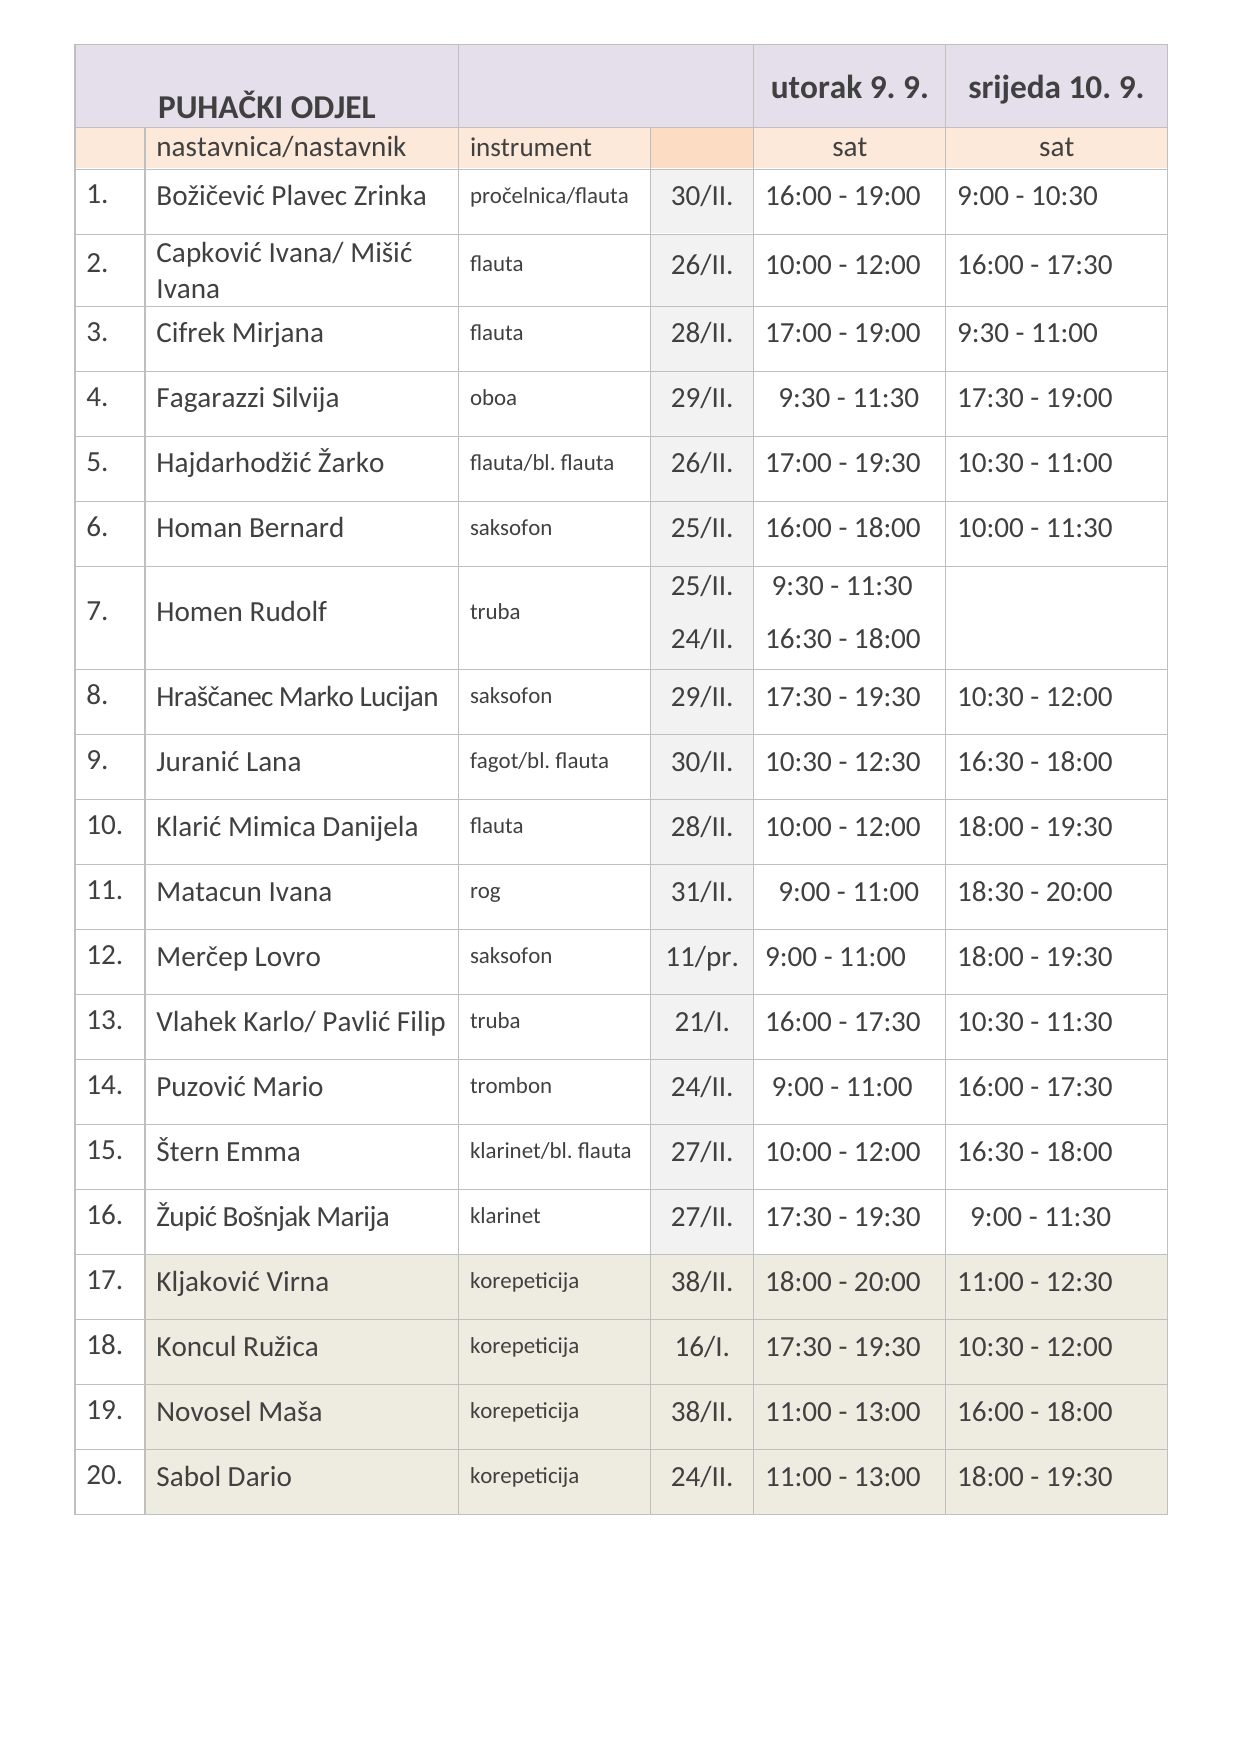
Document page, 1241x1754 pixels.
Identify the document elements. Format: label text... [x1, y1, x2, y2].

table_cell 16:00 - 17:30 [946, 1060, 1167, 1124]
table_cell nastavnica/nastavnik [146, 128, 458, 168]
table_cell Puzović Mario [146, 1060, 458, 1124]
table_cell flauta [459, 307, 650, 371]
table_cell 29/II. [651, 372, 753, 436]
table_cell [76, 1125, 144, 1189]
table_cell 26/II. [651, 235, 753, 306]
table_cell 11/pr. [651, 930, 753, 994]
table_cell 16:30 - 18:00 [946, 1125, 1167, 1189]
table_header PUHAČKI ODJEL [76, 45, 458, 127]
table_cell 11:00 - 13:00 [754, 1385, 945, 1449]
table_cell flauta [459, 235, 650, 306]
table_cell 9:30 - 11:00 [946, 307, 1167, 371]
table_cell 10:30 - 12:00 [946, 1320, 1167, 1384]
table_cell 30/II. [651, 170, 753, 233]
table_cell [946, 567, 1167, 669]
table_cell truba [459, 995, 650, 1059]
table_cell klarinet [459, 1190, 650, 1254]
table_cell [76, 930, 144, 994]
table_cell 16/I. [651, 1320, 753, 1384]
table_cell 11:00 - 12:30 [946, 1255, 1167, 1319]
table_cell flauta [459, 800, 650, 864]
table_cell 17:30 - 19:30 [754, 1190, 945, 1254]
table_cell 18:30 - 20:00 [946, 865, 1167, 929]
table_cell trombon [459, 1060, 650, 1124]
table_cell saksofon [459, 670, 650, 734]
table_cell korepeticija [459, 1385, 650, 1449]
table_cell [76, 502, 144, 566]
table_cell Capković Ivana/ Mišić Ivana [146, 235, 458, 306]
table_cell 29/II. [651, 670, 753, 734]
table_cell 9:00 - 11:00 [754, 1060, 945, 1124]
table_cell [76, 1385, 144, 1449]
table_cell Homen Rudolf [146, 567, 458, 669]
table_cell 18:00 - 19:30 [946, 800, 1167, 864]
table_cell [76, 735, 144, 799]
table_cell 9:30 - 11:30 16:30 - 18:00 [754, 567, 945, 669]
table_cell 10:30 - 12:00 [946, 670, 1167, 734]
table_cell oboa [459, 372, 650, 436]
table_cell 10:00 - 12:00 [754, 235, 945, 306]
table_header utorak 9. 9. [754, 45, 945, 127]
table_cell [76, 670, 144, 734]
table_cell 16:00 - 17:30 [754, 995, 945, 1059]
table_cell 25/II. [651, 502, 753, 566]
table_cell [76, 235, 144, 306]
table_cell 17:30 - 19:30 [754, 1320, 945, 1384]
table_cell 26/II. [651, 437, 753, 501]
table_cell [76, 1320, 144, 1384]
table_cell 16:00 - 18:00 [946, 1385, 1167, 1449]
table_cell Klarić Mimica Danijela [146, 800, 458, 864]
table_cell Cifrek Mirjana [146, 307, 458, 371]
table_cell 17:00 - 19:00 [754, 307, 945, 371]
table_cell sat [946, 128, 1167, 168]
table_cell 38/II. [651, 1255, 753, 1319]
table_cell 10:30 - 12:30 [754, 735, 945, 799]
table_cell flauta/bl. flauta [459, 437, 650, 501]
table_cell saksofon [459, 502, 650, 566]
table_cell Vlahek Karlo/ Pavlić Filip [146, 995, 458, 1059]
table_cell Štern Emma [146, 1125, 458, 1189]
table_header [459, 45, 753, 127]
table_cell rog [459, 865, 650, 929]
table_cell Homan Bernard [146, 502, 458, 566]
table_cell [76, 1060, 144, 1124]
table_cell 24/II. [651, 1450, 753, 1514]
table_cell 10:00 - 11:30 [946, 502, 1167, 566]
table_cell 9:00 - 11:30 [946, 1190, 1167, 1254]
table_header srijeda 10. 9. [946, 45, 1167, 127]
table_cell 18:00 - 19:30 [946, 930, 1167, 994]
table_cell sat [754, 128, 945, 168]
table_cell 10:30 - 11:00 [946, 437, 1167, 501]
table_cell Juranić Lana [146, 735, 458, 799]
table_cell 17:00 - 19:30 [754, 437, 945, 501]
table_cell Novosel Maša [146, 1385, 458, 1449]
table_cell [76, 1190, 144, 1254]
table_cell 17:30 - 19:00 [946, 372, 1167, 436]
table_cell 9:00 - 11:00 [754, 865, 945, 929]
table_cell [76, 307, 144, 371]
table_cell [76, 437, 144, 501]
table_cell [76, 800, 144, 864]
table_cell Merčep Lovro [146, 930, 458, 994]
table_cell 38/II. [651, 1385, 753, 1449]
table_cell 21/I. [651, 995, 753, 1059]
table_cell korepeticija [459, 1450, 650, 1514]
table_cell klarinet/bl. flauta [459, 1125, 650, 1189]
table_cell [76, 1255, 144, 1319]
table_cell 16:00 - 19:00 [754, 170, 945, 233]
table_cell 24/II. [651, 1060, 753, 1124]
table_cell 25/II. 24/II. [651, 567, 753, 669]
table_cell saksofon [459, 930, 650, 994]
table_cell 28/II. [651, 800, 753, 864]
table_cell 16:00 - 17:30 [946, 235, 1167, 306]
table_cell 17:30 - 19:30 [754, 670, 945, 734]
table_cell Sabol Dario [146, 1450, 458, 1514]
table_cell 18:00 - 20:00 [754, 1255, 945, 1319]
table_cell Hraščanec Marko Lucijan [146, 670, 458, 734]
table_cell Župić Bošnjak Marija [146, 1190, 458, 1254]
table_cell Božičević Plavec Zrinka [146, 170, 458, 233]
table_cell Hajdarhodžić Žarko [146, 437, 458, 501]
table_cell 27/II. [651, 1190, 753, 1254]
table_cell fagot/bl. flauta [459, 735, 650, 799]
table_cell 10:30 - 11:30 [946, 995, 1167, 1059]
table_cell [76, 567, 144, 669]
table_cell 9:00 - 11:00 [754, 930, 945, 994]
table_cell 30/II. [651, 735, 753, 799]
table_cell truba [459, 567, 650, 669]
table_cell 9:00 - 10:30 [946, 170, 1167, 233]
table_cell 31/II. [651, 865, 753, 929]
table_cell [76, 170, 144, 233]
table_cell 11:00 - 13:00 [754, 1450, 945, 1514]
table_cell 28/II. [651, 307, 753, 371]
table_cell [651, 128, 753, 168]
table_cell pročelnica/flauta [459, 170, 650, 233]
table_cell 9:30 - 11:30 [754, 372, 945, 436]
table_cell 16:00 - 18:00 [754, 502, 945, 566]
table_cell [76, 865, 144, 929]
table_cell [76, 372, 144, 436]
table_cell instrument [459, 128, 650, 168]
table_cell 18:00 - 19:30 [946, 1450, 1167, 1514]
table_cell 27/II. [651, 1125, 753, 1189]
table_cell korepeticija [459, 1320, 650, 1384]
table_cell 10:00 - 12:00 [754, 800, 945, 864]
table_cell Matacun Ivana [146, 865, 458, 929]
table_cell [76, 128, 144, 168]
table_cell Kljaković Virna [146, 1255, 458, 1319]
table_cell 10:00 - 12:00 [754, 1125, 945, 1189]
table_cell 16:30 - 18:00 [946, 735, 1167, 799]
table_cell korepeticija [459, 1255, 650, 1319]
table_cell [76, 1450, 144, 1514]
table_cell Koncul Ružica [146, 1320, 458, 1384]
table_cell Fagarazzi Silvija [146, 372, 458, 436]
table_cell [76, 995, 144, 1059]
